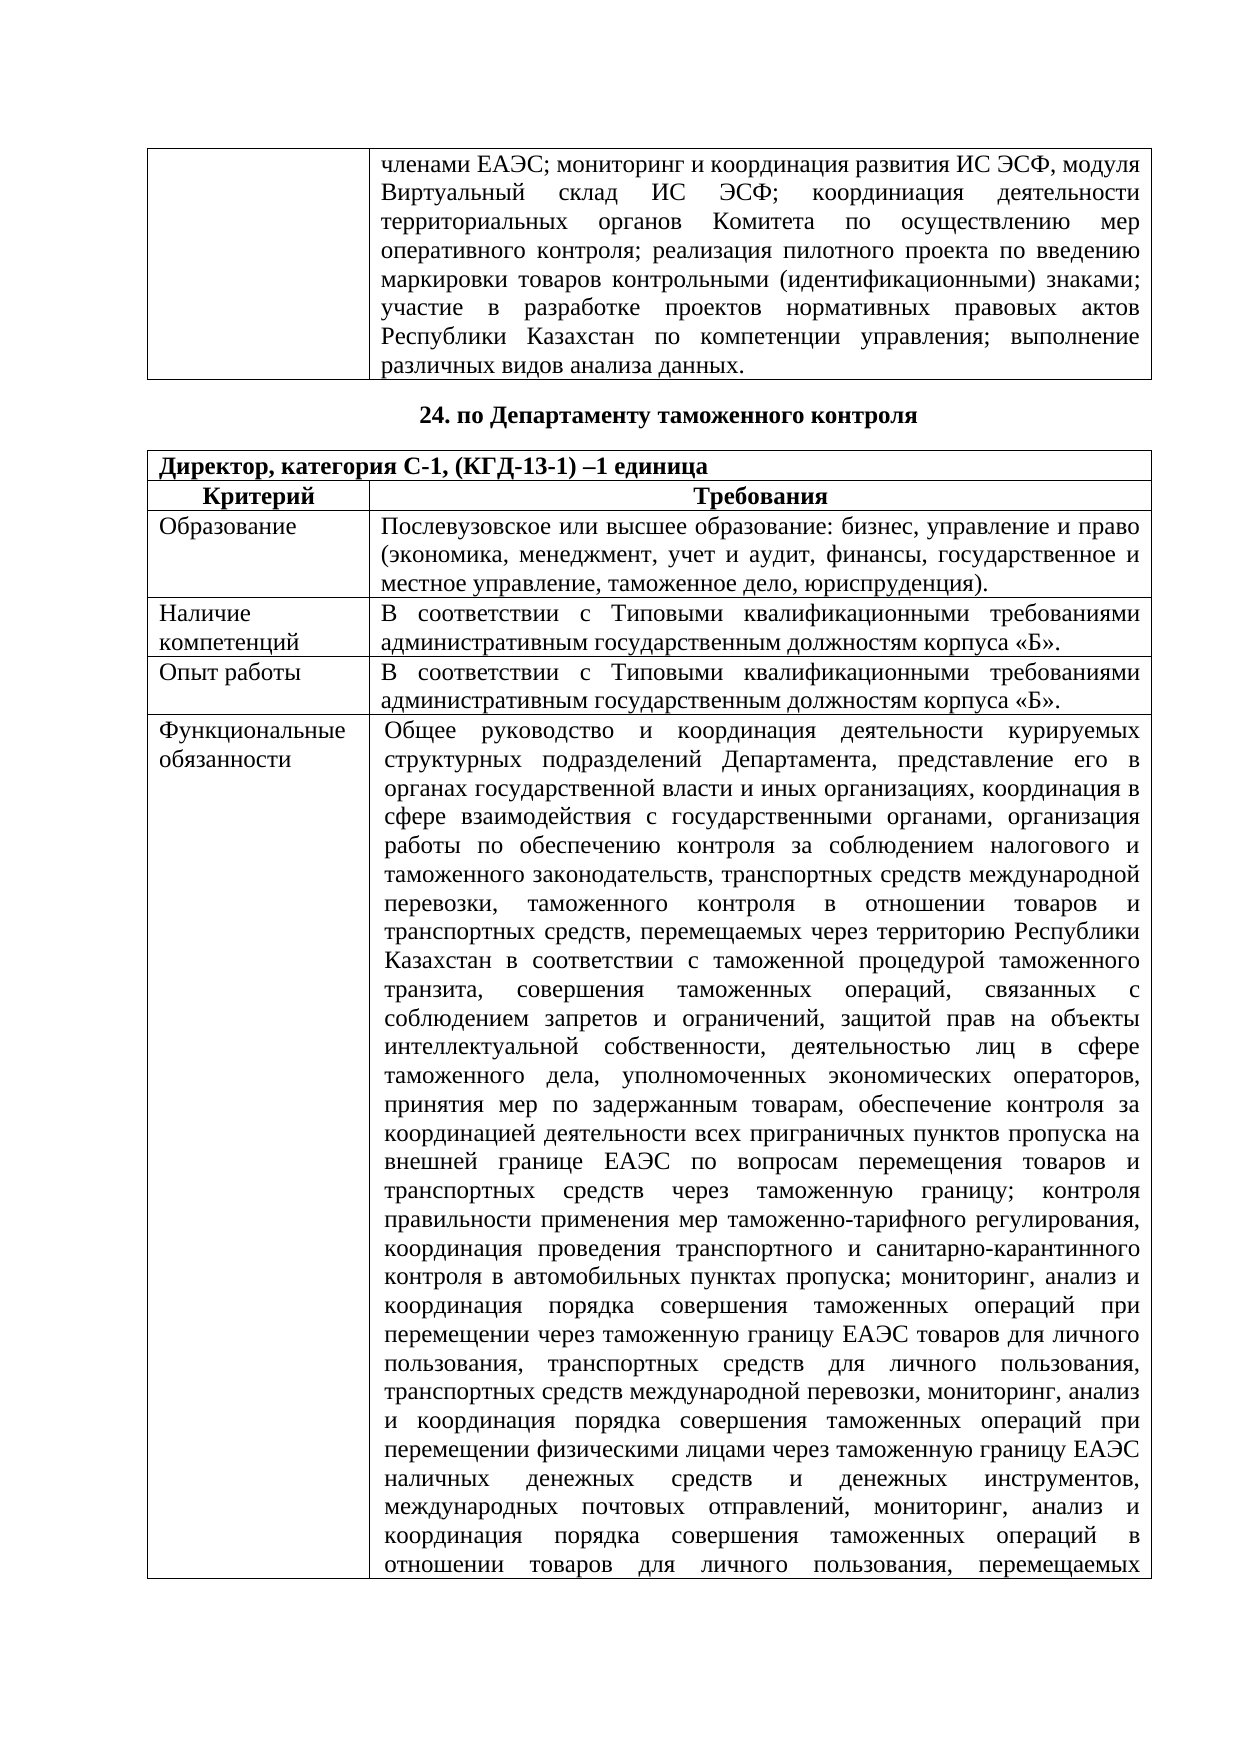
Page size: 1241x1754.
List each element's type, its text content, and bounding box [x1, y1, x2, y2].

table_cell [148, 715, 369, 1578]
table_cell Наличие компетенций [148, 598, 369, 656]
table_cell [148, 149, 369, 379]
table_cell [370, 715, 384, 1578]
table_cell Опыт работы [148, 657, 369, 714]
table_header Директор, категория С-1, (КГД-13-1) –1 единица [148, 451, 1151, 480]
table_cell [370, 149, 1151, 379]
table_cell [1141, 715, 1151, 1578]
table_cell В соответствии с Типовыми квалификационными требованиями административным государственным должностям корпуса «Б». [370, 657, 1151, 714]
table_cell Образование [148, 511, 369, 597]
table_cell Послевузовское или высшее образование: бизнес, управление и право (экономика, менеджмент, учет и аудит, финансы, государственное и местное управление, таможенное дело, юриспруденция). [370, 511, 1151, 597]
table_cell В соответствии с Типовыми квалификационными требованиями административным государственным должностям корпуса «Б». [370, 598, 1151, 656]
table_cell Требования [370, 481, 1151, 510]
subtitle по Департаменту таможенного контроля [185, 401, 1152, 429]
table_cell Критерий [148, 481, 369, 510]
